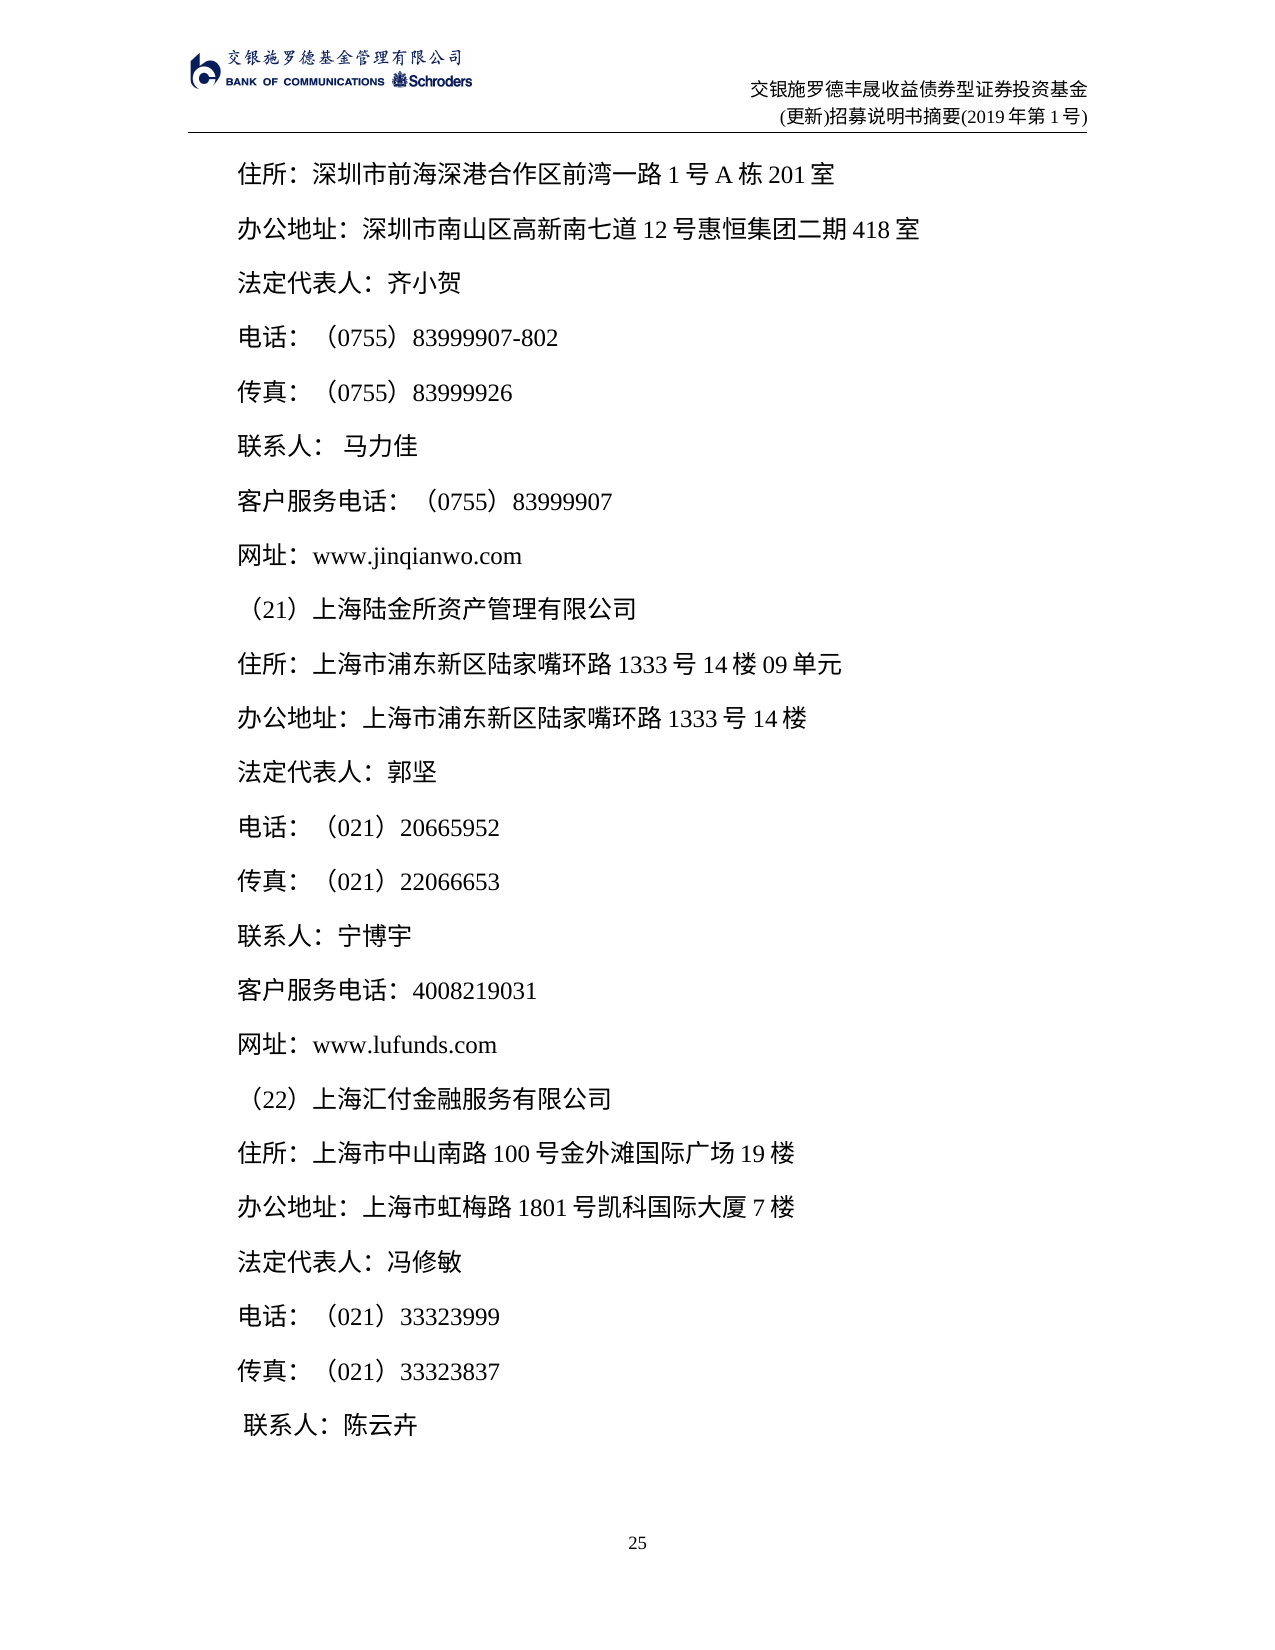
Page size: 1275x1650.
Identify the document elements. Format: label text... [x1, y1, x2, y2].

text 法定代表人：冯修敏 [187, 1242, 1087, 1278]
text 联系人： 马力佳 [187, 427, 1087, 463]
text 联系人：宁博宇 [187, 916, 1087, 952]
text 法定代表人：齐小贺 [187, 263, 1087, 300]
text 网址：www.lufunds.com [187, 1025, 1087, 1061]
text （22）上海汇付金融服务有限公司 [187, 1079, 1087, 1115]
text 传真：（0755）83999926 [187, 372, 1087, 408]
text 办公地址：上海市浦东新区陆家嘴环路1333号14楼 [187, 698, 1087, 735]
text 办公地址：深圳市南山区高新南七道12号惠恒集团二期418室 [187, 209, 1087, 245]
text 电话：（021）33323999 [187, 1297, 1087, 1333]
text 传真：（021）33323837 [187, 1351, 1087, 1387]
text 联系人：陈云卉 [187, 1405, 1087, 1442]
text 办公地址：上海市虹梅路1801号凯科国际大厦7楼 [187, 1188, 1087, 1224]
text 客户服务电话：4008219031 [187, 970, 1087, 1007]
text 网址：www.jinqianwo.com [187, 535, 1087, 572]
text 住所：深圳市前海深港合作区前湾一路1号A栋201室 [187, 155, 1087, 191]
text 住所：上海市浦东新区陆家嘴环路1333号14楼09单元 [187, 644, 1087, 680]
text 传真：（021）22066653 [187, 862, 1087, 898]
text 住所：上海市中山南路100号金外滩国际广场19楼 [187, 1133, 1087, 1170]
text 客户服务电话：（0755）83999907 [187, 481, 1087, 517]
text 电话：（0755）83999907-802 [187, 318, 1087, 354]
text （21）上海陆金所资产管理有限公司 [187, 590, 1087, 626]
text 法定代表人：郭坚 [187, 753, 1087, 789]
text 电话：（021）20665952 [187, 807, 1087, 843]
picture [190, 50, 472, 89]
